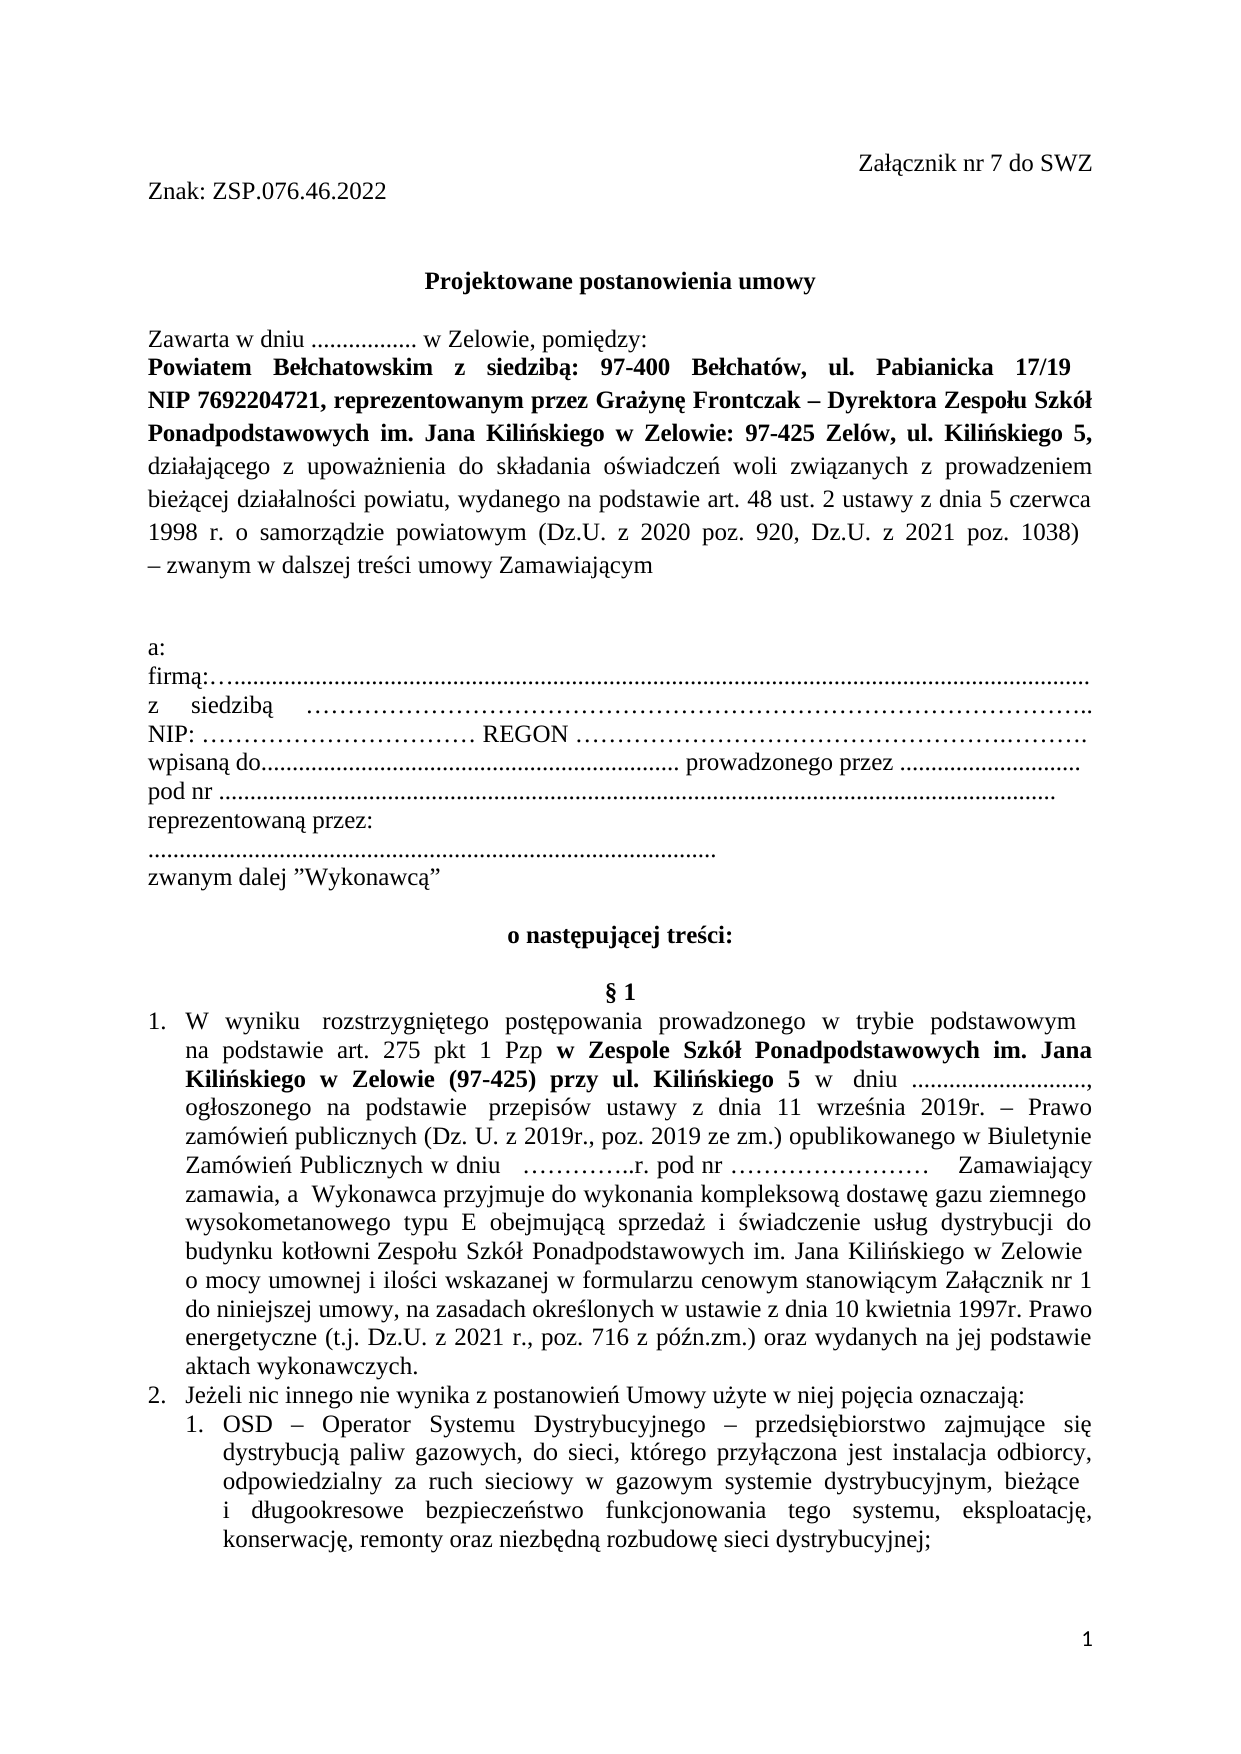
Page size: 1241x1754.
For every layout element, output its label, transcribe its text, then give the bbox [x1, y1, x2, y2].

text a: [148, 632, 1093, 661]
text o następującej treści: [148, 920, 1093, 949]
text ........................................................................................... [148, 834, 1093, 862]
text § 1 [148, 977, 1093, 1006]
text Zawarta w dniu ................. w Zelowie, pomiędzy: [148, 324, 1093, 352]
text wpisaną do................................................................... prowadzonego przez ............................. pod nr ...................................................................................................................................... [148, 747, 1093, 805]
text reprezentowaną przez: [148, 805, 1093, 834]
text Znak: ZSP.076.46.2022 [148, 176, 1093, 205]
list OSD – Operator Systemu Dystrybucyjnego – przedsiębiorstwo zajmujące się dystrybucją paliw gazowych, do sieci, którego przyłączona jest instalacja odbiorcy, odpowiedzialny za ruch sieciowy w gazowym systemie dystrybucyjnym, bieżące i długookresowe bezpieczeństwo funkcjonowania tego systemu, eksploatację, konserwację, remonty oraz niezbędną rozbudowę sieci dystrybucyjnej; [185, 1409, 1093, 1552]
text Powiatem Bełchatowskim z siedzibą: 97-400 Bełchatów, ul. Pabianicka 17/19 NIP 7692204721, reprezentowanym przez Grażynę Frontczak – Dyrektora Zespołu Szkół Ponadpodstawowych im. Jana Kilińskiego w Zelowie: 97-425 Zelów, ul. Kilińskiego 5, działającego z upoważnienia do składania oświadczeń woli związanych z prowadzeniem bieżącej działalności powiatu, wydanego na podstawie art. 48 ust. 2 ustawy z dnia 5 czerwca 1998 r. o samorządzie powiatowym (Dz.U. z 2020 poz. 920, Dz.U. z 2021 poz. 1038) – zwanym w dalszej treści umowy Zamawiającym [148, 352, 1093, 579]
text zwanym dalej ”Wykonawcą” [148, 862, 1093, 891]
text firmą:…......................................................................................................................................... z siedzibą ………………………………………………………………………………….. NIP: …………………………… REGON …………………………………………….………. [148, 661, 1093, 747]
list W wyniku rozstrzygniętego postępowania prowadzonego w trybie podstawowym na podstawie art. 275 pkt 1 Pzp w Zespole Szkół Ponadpodstawowych im. Jana Kilińskiego w Zelowie (97-425) przy ul. Kilińskiego 5 w dniu ............................, ogłoszonego na podstawie przepisów ustawy z dnia 11 września 2019r. – Prawo zamówień publicznych (Dz. U. z 2019r., poz. 2019 ze zm.) opublikowanego w Biuletynie Zamówień Publicznych w dniu …………..r. pod nr …………………… Zamawiający zamawia, a Wykonawca przyjmuje do wykonania kompleksową dostawę gazu ziemnego wysokometanowego typu E obejmującą sprzedaż i świadczenie usług dystrybucji do budynku kotłowni Zespołu Szkół Ponadpodstawowych im. Jana Kilińskiego w Zelowie o mocy umownej i ilości wskazanej w formularzu cenowym stanowiącym Załącznik nr 1 do niniejszej umowy, na zasadach określonych w ustawie z dnia 10 kwietnia 1997r. Prawo energetyczne (t.j. Dz.U. z 2021 r., poz. 716 z późn.zm.) oraz wydanych na jej podstawie aktach wykonawczych. [148, 1006, 1093, 1380]
text Załącznik nr 7 do SWZ [148, 148, 1093, 176]
text Projektowane postanowienia umowy [148, 266, 1093, 295]
list Jeżeli nic innego nie wynika z postanowień Umowy użyte w niej pojęcia oznaczają: [148, 1380, 1093, 1409]
